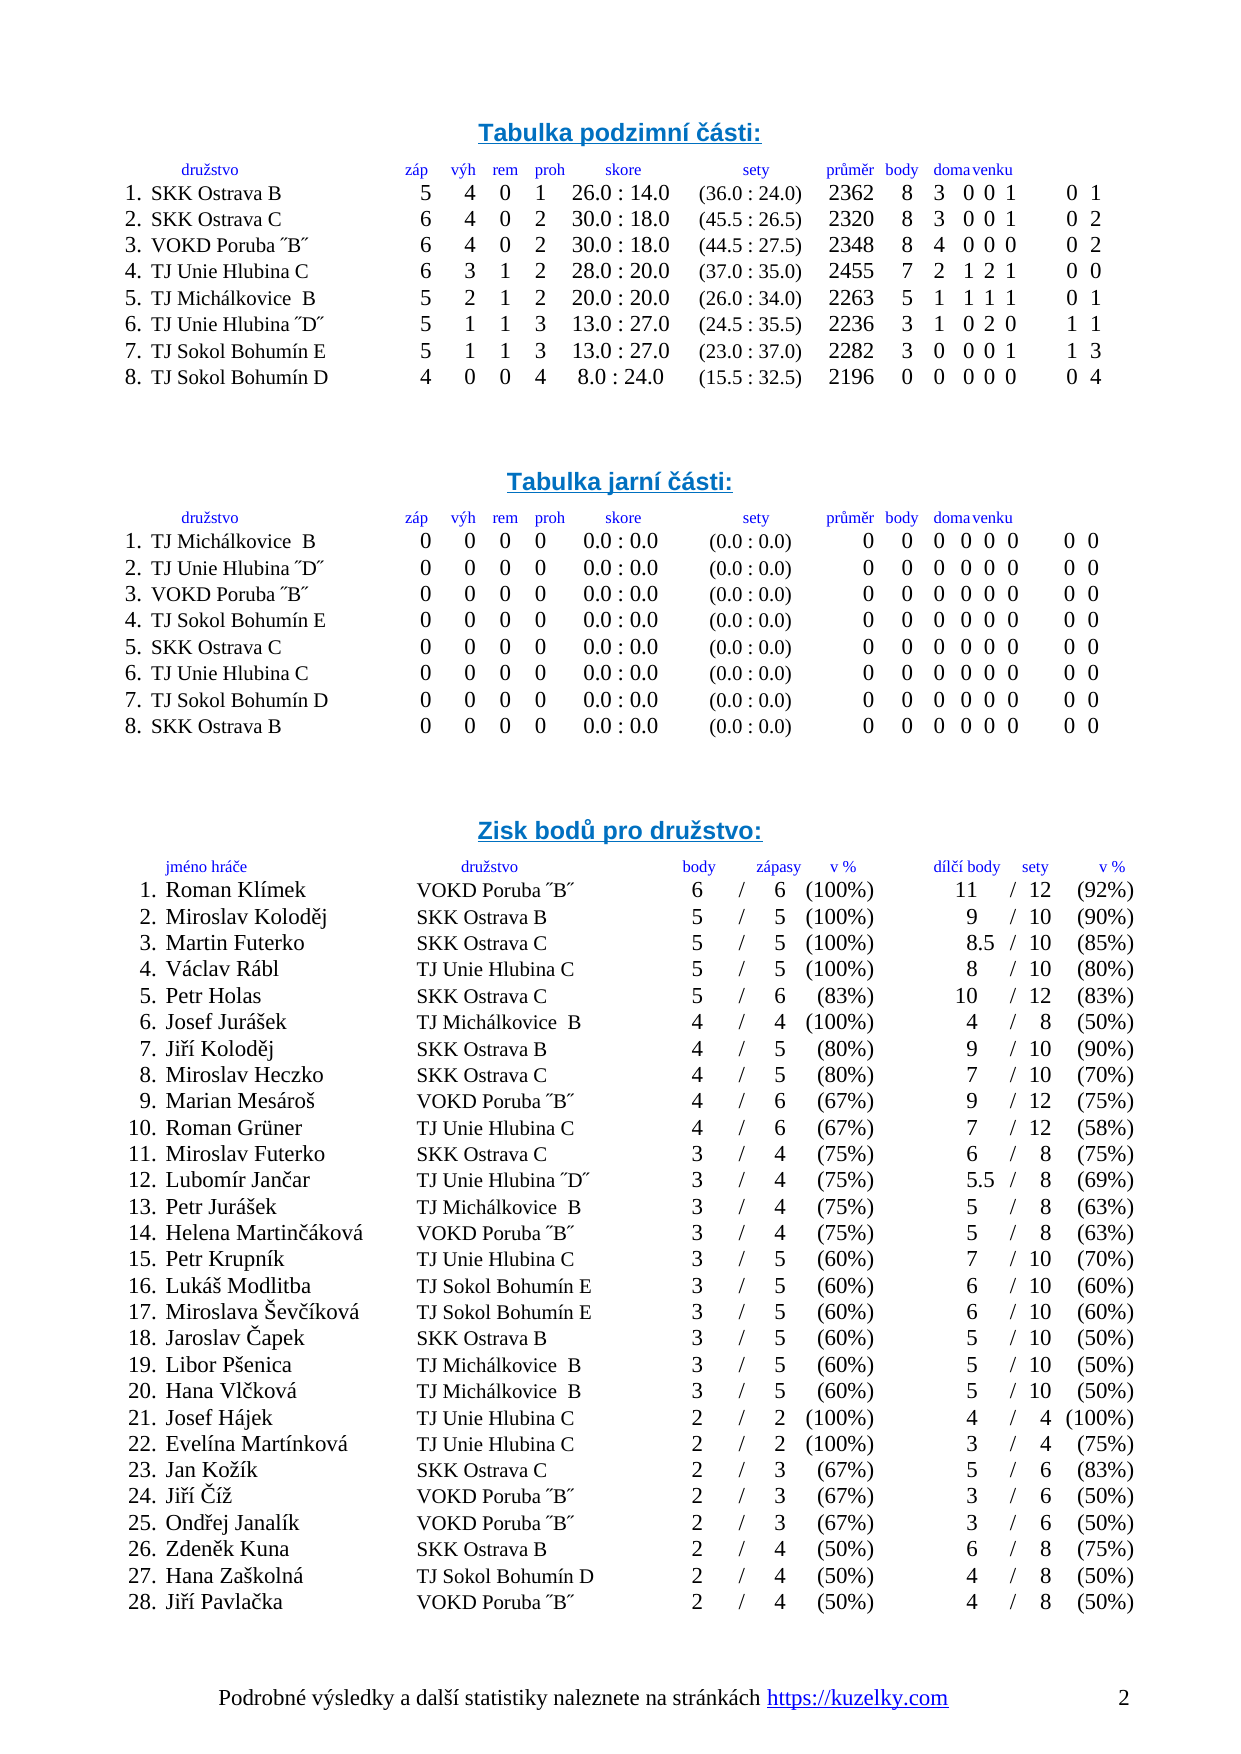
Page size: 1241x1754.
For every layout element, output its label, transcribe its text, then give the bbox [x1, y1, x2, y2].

text Zisk bodů pro družstvo: [94, 816, 1145, 845]
text 3. VOKD Poruba ˝B˝ 6 4 0 2 30.0 : 18.0 (44.5 : 27.5) 2348 8 4 0 0 0 0 2 [106, 231, 1134, 258]
text 19. Libor Pšenica TJ Michálkovice B 3 / 5 (60%) 5 / 10 (50%) [106, 1351, 1134, 1377]
text 17. Miroslava Ševčíková TJ Sokol Bohumín E 3 / 5 (60%) 6 / 10 (60%) [106, 1298, 1134, 1324]
text 26. Zdeněk Kuna SKK Ostrava B 2 / 4 (50%) 6 / 8 (75%) [106, 1535, 1134, 1562]
text 3. VOKD Poruba ˝B˝ 0 0 0 0 0.0 : 0.0 (0.0 : 0.0) 0 0 0 0 0 0 0 0 [106, 580, 1134, 607]
text jméno hráče družstvo body zápasy v % dílčí body sety v % [106, 857, 1134, 876]
text 1. TJ Michálkovice B 0 0 0 0 0.0 : 0.0 (0.0 : 0.0) 0 0 0 0 0 0 0 0 [106, 527, 1134, 554]
text 5. SKK Ostrava C 0 0 0 0 0.0 : 0.0 (0.0 : 0.0) 0 0 0 0 0 0 0 0 [106, 633, 1134, 659]
text 4. Václav Rábl TJ Unie Hlubina C 5 / 5 (100%) 8 / 10 (80%) [106, 956, 1134, 982]
text 22. Evelína Martínková TJ Unie Hlubina C 2 / 2 (100%) 3 / 4 (75%) [106, 1430, 1134, 1456]
text 8. TJ Sokol Bohumín D 4 0 0 4 8.0 : 24.0 (15.5 : 32.5) 2196 0 0 0 0 0 0 4 [106, 363, 1134, 389]
text 3. Martin Futerko SKK Ostrava C 5 / 5 (100%) 8.5 / 10 (85%) [106, 929, 1134, 956]
text 1. Roman Klímek VOKD Poruba ˝B˝ 6 / 6 (100%) 11 / 12 (92%) [106, 876, 1134, 903]
text družstvo záp výh rem proh skore sety průměr body doma venku [106, 508, 1134, 527]
text 1. SKK Ostrava B 5 4 0 1 26.0 : 14.0 (36.0 : 24.0) 2362 8 3 0 0 1 0 1 [106, 178, 1134, 205]
text 28. Jiří Pavlačka VOKD Poruba ˝B˝ 2 / 4 (50%) 4 / 8 (50%) [106, 1588, 1134, 1614]
text 7. Jiří Koloděj SKK Ostrava B 4 / 5 (80%) 9 / 10 (90%) [106, 1034, 1134, 1061]
text 21. Josef Hájek TJ Unie Hlubina C 2 / 2 (100%) 4 / 4 (100%) [106, 1403, 1134, 1430]
text 7. TJ Sokol Bohumín E 5 1 1 3 13.0 : 27.0 (23.0 : 37.0) 2282 3 0 0 0 1 1 3 [106, 337, 1134, 363]
text 16. Lukáš Modlitba TJ Sokol Bohumín E 3 / 5 (60%) 6 / 10 (60%) [106, 1272, 1134, 1298]
text 2. TJ Unie Hlubina ˝D˝ 0 0 0 0 0.0 : 0.0 (0.0 : 0.0) 0 0 0 0 0 0 0 0 [106, 554, 1134, 580]
text 6. TJ Unie Hlubina C 0 0 0 0 0.0 : 0.0 (0.0 : 0.0) 0 0 0 0 0 0 0 0 [106, 659, 1134, 686]
text 8. Miroslav Heczko SKK Ostrava C 4 / 5 (80%) 7 / 10 (70%) [106, 1061, 1134, 1087]
text 13. Petr Jurášek TJ Michálkovice B 3 / 4 (75%) 5 / 8 (63%) [106, 1193, 1134, 1219]
text 7. TJ Sokol Bohumín D 0 0 0 0 0.0 : 0.0 (0.0 : 0.0) 0 0 0 0 0 0 0 0 [106, 686, 1134, 712]
text 6. Josef Jurášek TJ Michálkovice B 4 / 4 (100%) 4 / 8 (50%) [106, 1008, 1134, 1034]
text 15. Petr Krupník TJ Unie Hlubina C 3 / 5 (60%) 7 / 10 (70%) [106, 1245, 1134, 1272]
text 2. Miroslav Koloděj SKK Ostrava B 5 / 5 (100%) 9 / 10 (90%) [106, 903, 1134, 929]
text 25. Ondřej Janalík VOKD Poruba ˝B˝ 2 / 3 (67%) 3 / 6 (50%) [106, 1509, 1134, 1535]
text 2. SKK Ostrava C 6 4 0 2 30.0 : 18.0 (45.5 : 26.5) 2320 8 3 0 0 1 0 2 [106, 205, 1134, 231]
text 18. Jaroslav Čapek SKK Ostrava B 3 / 5 (60%) 5 / 10 (50%) [106, 1324, 1134, 1351]
text 4. TJ Sokol Bohumín E 0 0 0 0 0.0 : 0.0 (0.0 : 0.0) 0 0 0 0 0 0 0 0 [106, 607, 1134, 633]
text 12. Lubomír Jančar TJ Unie Hlubina ˝D˝ 3 / 4 (75%) 5.5 / 8 (69%) [106, 1166, 1134, 1193]
text 8. SKK Ostrava B 0 0 0 0 0.0 : 0.0 (0.0 : 0.0) 0 0 0 0 0 0 0 0 [106, 712, 1134, 738]
text 20. Hana Vlčková TJ Michálkovice B 3 / 5 (60%) 5 / 10 (50%) [106, 1377, 1134, 1403]
text 11. Miroslav Futerko SKK Ostrava C 3 / 4 (75%) 6 / 8 (75%) [106, 1140, 1134, 1166]
text 24. Jiří Číž VOKD Poruba ˝B˝ 2 / 3 (67%) 3 / 6 (50%) [106, 1483, 1134, 1509]
text 23. Jan Kožík SKK Ostrava C 2 / 3 (67%) 5 / 6 (83%) [106, 1456, 1134, 1483]
text 5. TJ Michálkovice B 5 2 1 2 20.0 : 20.0 (26.0 : 34.0) 2263 5 1 1 1 1 0 1 [106, 284, 1134, 310]
text 9. Marian Mesároš VOKD Poruba ˝B˝ 4 / 6 (67%) 9 / 12 (75%) [106, 1087, 1134, 1114]
text 27. Hana Zaškolná TJ Sokol Bohumín D 2 / 4 (50%) 4 / 8 (50%) [106, 1562, 1134, 1588]
text 5. Petr Holas SKK Ostrava C 5 / 6 (83%) 10 / 12 (83%) [106, 982, 1134, 1008]
text 10. Roman Grüner TJ Unie Hlubina C 4 / 6 (67%) 7 / 12 (58%) [106, 1114, 1134, 1140]
text 14. Helena Martinčáková VOKD Poruba ˝B˝ 3 / 4 (75%) 5 / 8 (63%) [106, 1219, 1134, 1245]
text Tabulka podzimní části: [94, 118, 1145, 147]
text Tabulka jarní části: [94, 467, 1145, 496]
text 6. TJ Unie Hlubina ˝D˝ 5 1 1 3 13.0 : 27.0 (24.5 : 35.5) 2236 3 1 0 2 0 1 1 [106, 310, 1134, 337]
text 4. TJ Unie Hlubina C 6 3 1 2 28.0 : 20.0 (37.0 : 35.0) 2455 7 2 1 2 1 0 0 [106, 258, 1134, 284]
text družstvo záp výh rem proh skore sety průměr body doma venku [106, 159, 1134, 178]
